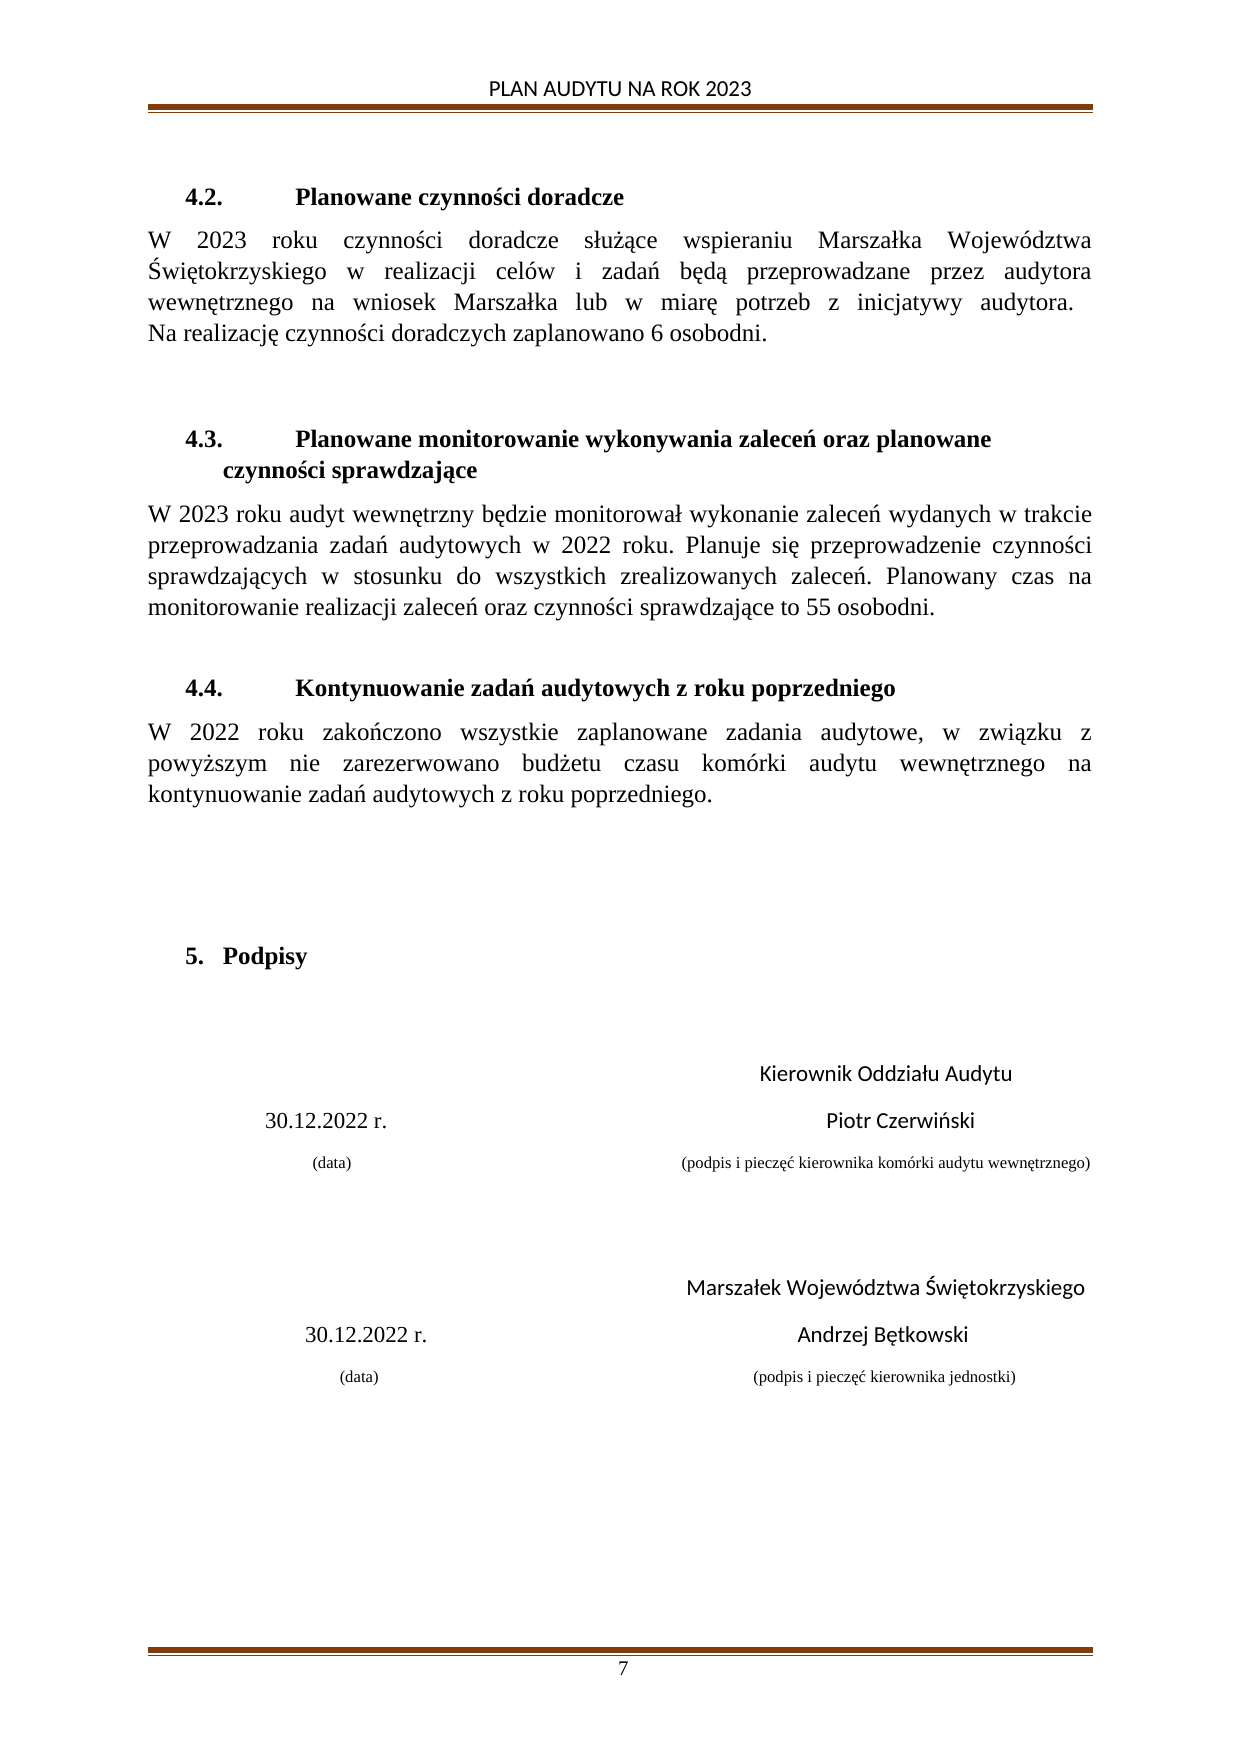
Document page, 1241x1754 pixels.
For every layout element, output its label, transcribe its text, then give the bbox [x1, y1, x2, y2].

text 30.12.2022 r. Piotr Czerwiński [148, 1106, 1093, 1134]
text W 2023 roku audyt wewnętrzny będzie monitorował wykonanie zaleceń wydanych w trakcie przeprowadzania zadań audytowych w 2022 roku. Planuje się przeprowadzenie czynności sprawdzających w stosunku do wszystkich zrealizowanych zaleceń. Planowany czas na monitorowanie realizacji zaleceń oraz czynności sprawdzające to 55 osobodni. [148, 499, 1093, 621]
subtitle Planowane monitorowanie wykonywania zaleceń oraz planowane czynności sprawdzające [185, 424, 1093, 484]
text 30.12.2022 r. Andrzej Bętkowski [221, 1320, 1093, 1348]
text (data) (podpis i pieczęć kierownika komórki audytu wewnętrznego) [148, 1153, 1093, 1172]
text Marszałek Województwa Świętokrzyskiego [221, 1273, 1093, 1301]
subtitle Planowane czynności doradcze [185, 182, 1093, 210]
text Kierownik Oddziału Audytu [148, 1059, 1093, 1087]
text W 2023 roku czynności doradcze służące wspieraniu Marszałka Województwa Świętokrzyskiego w realizacji celów i zadań będą przeprowadzane przez audytora wewnętrznego na wniosek Marszałka lub w miarę potrzeb z inicjatywy audytora. Na realizację czynności doradczych zaplanowano 6 osobodni. [148, 225, 1093, 347]
text (data) (podpis i pieczęć kierownika jednostki) [221, 1367, 1093, 1386]
subtitle Podpisy [185, 941, 1093, 969]
text W 2022 roku zakończono wszystkie zaplanowane zadania audytowe, w związku z powyższym nie zarezerwowano budżetu czasu komórki audytu wewnętrznego na kontynuowanie zadań audytowych z roku poprzedniego. [148, 717, 1093, 807]
subtitle Kontynuowanie zadań audytowych z roku poprzedniego [185, 673, 1093, 702]
